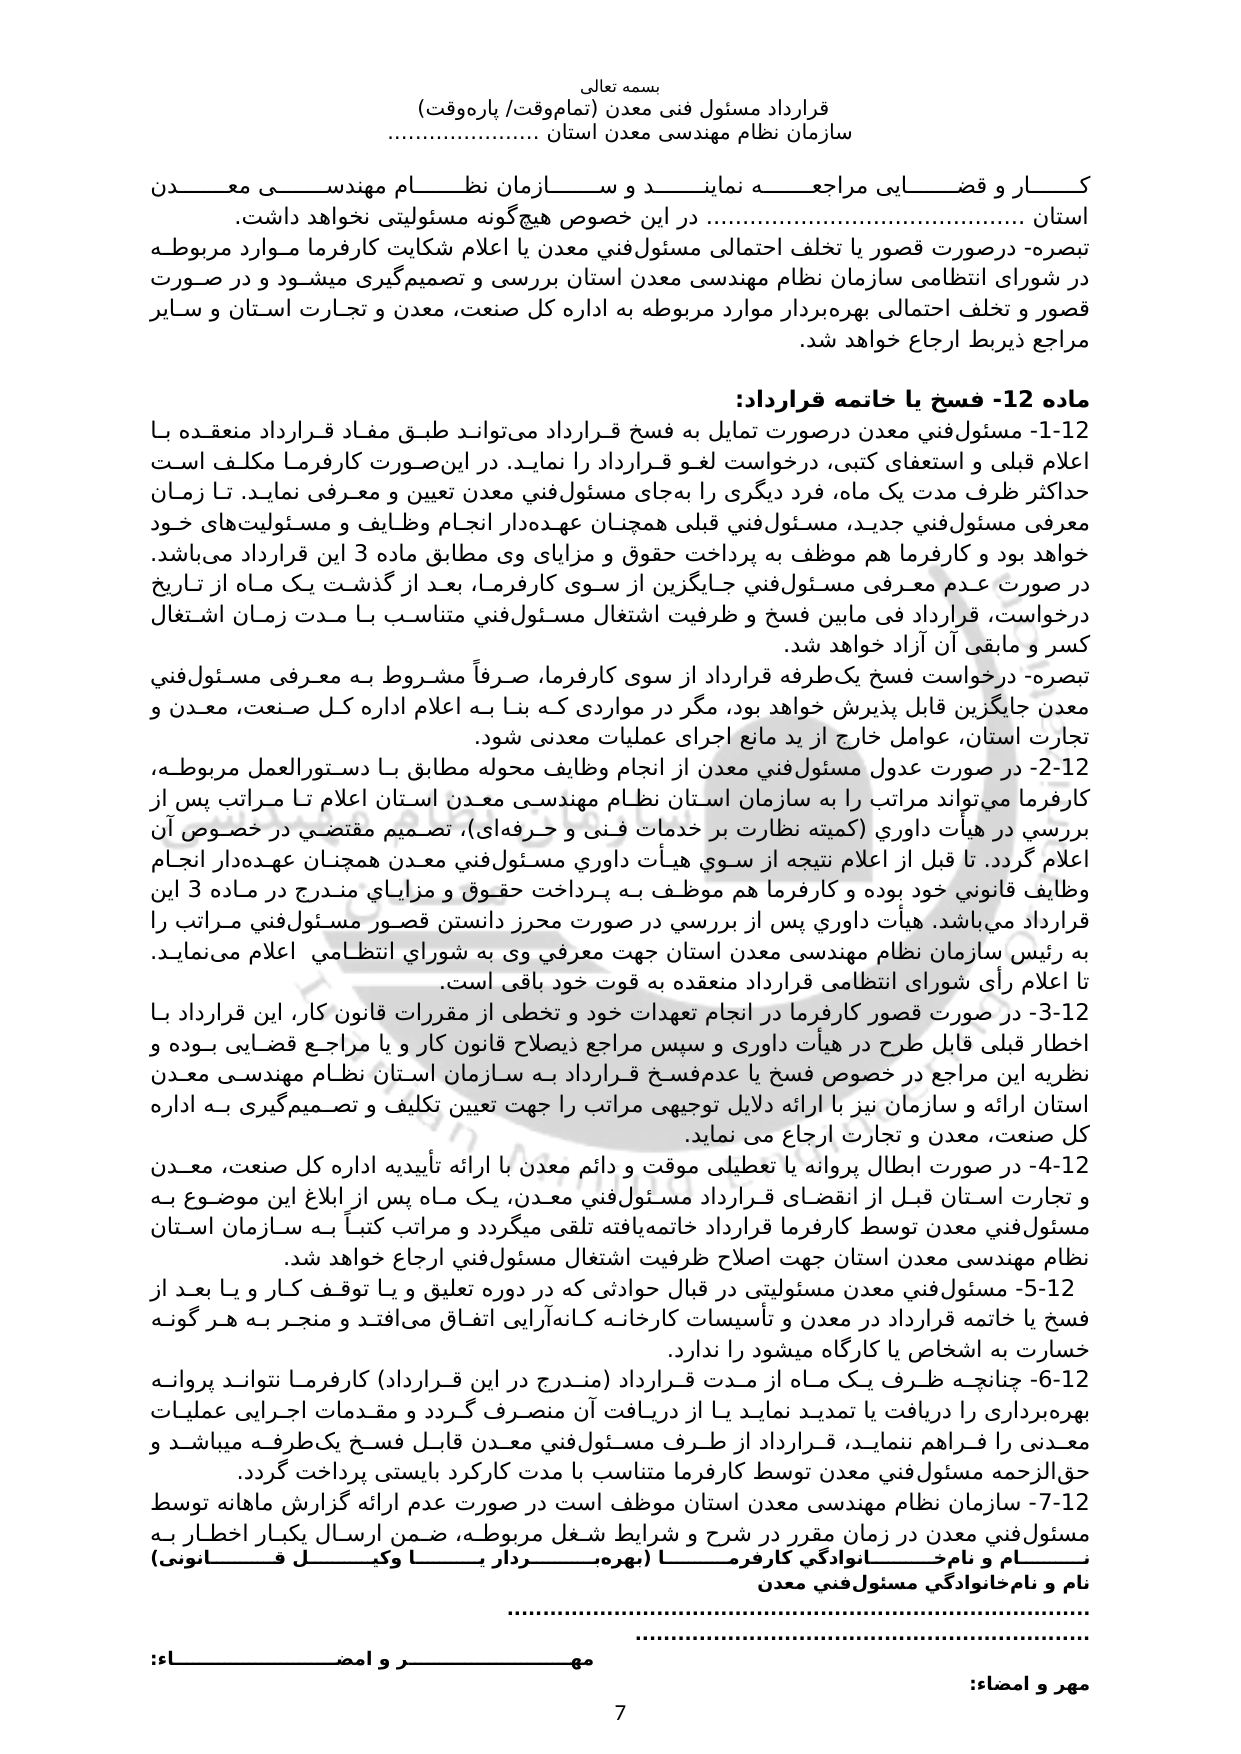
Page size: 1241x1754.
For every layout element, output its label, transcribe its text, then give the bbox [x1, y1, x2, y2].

text 1-12- مسئول‌فني معدن درصورت تمایل به فسخ قرارداد می‌تواند طبق مفاد قرارداد منعقده با اعلام قبلی و استعفای کتبی، درخواست لغو قرارداد را نماید. در این‌صورت کارفرما مکلف است حداکثر ظرف مدت یک ماه، فرد دیگری را به‌جای مسئول‌فني معدن تعیین و معرفی نماید. تا زمان معرفی مسئول‌فني جدید، مسئول‌فني قبلی همچنان عهده‌دار انجام وظایف و مسئولیت‌های خود خواهد بود و کارفرما هم موظف به پرداخت حقوق و مزایای وی مطابق ماده 3 این قرارداد می‌باشد. در صورت عدم معرفی مسئول‌فني جایگزین از سوی کارفرما، بعد از گذشت یک ماه از تاریخ درخواست، قرارداد فی مابین فسخ و ظرفیت اشتغال مسئول‌فني متناسب با مدت زمان اشتغال کسر و مابقی آن آزاد خواهد شد. [150, 417, 1090, 658]
text تبصره- درصورت قصور یا تخلف احتمالی مسئول‌فني معدن یا اعلام شکایت کارفرما موارد مربوطه در شورای انتظامی سازمان نظام مهندسی معدن استان بررسی و تصمیم‌گیری میشود و در صورت قصور و تخلف احتمالی بهره‌بردار موارد مربوطه به اداره کل صنعت، معدن و تجارت استان و سایر مراجع ذیربط ارجاع خواهد شد. [150, 234, 1090, 352]
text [150, 1489, 1090, 1546]
text 3-12- در صورت قصور کارفرما در انجام تعهدات خود و تخطی از مقررات قانون کار، این قرارداد با اخطار قبلی قابل طرح در هیأت داوری و سپس مراجع ذیصلاح قانون کار و یا مراجع قضایی بوده و نظریه این مراجع در خصوص فسخ یا عدم‌فسخ قرارداد به سازمان استان نظام مهندسی معدن استان ارائه و سازمان نیز با ارائه دلایل توجیهی مراتب را جهت تعیین تکلیف و تصمیم‌گیری به اداره کل صنعت، معدن و تجارت ارجاع می نماید. [150, 999, 1090, 1148]
text 2-12- در صورت عدول مسئول‌فني معدن از انجام وظايف محوله مطابق با دستورالعمل مربوطه، کارفرما مي‌تواند مراتب را به سازمان استان نظام مهندسی معدن استان اعلام تا مراتب پس از بررسي در هيأت داوري (کمیته نظارت بر خدمات فنی و حرفه‌ای)، تصميم مقتضي در خصوص آن اعلام گردد. تا قبل از اعلام نتيجه از سوي هيأت داوري مسئول‌فني معدن همچنان عهده‌دار انجام وظايف قانوني خود بوده و كارفرما هم موظف به پرداخت حقوق و مزاياي مندرج در ماده 3 اين قرارداد مي‌باشد. هيأت داوري پس از بررسي در صورت محرز دانستن قصور مسئول‌فني مراتب را به رئیس سازمان نظام مهندسی معدن استان جهت معرفي وی به شوراي انتظامي اعلام می‌نماید. تا اعلام رأی شورای انتظامی قرارداد منعقده به قوت خود باقی است. [150, 754, 1090, 995]
text 5-12- مسئول‌فني معدن مسئولیتی در قبال حوادثی که در دوره تعلیق و یا توقف کار و یا بعد از فسخ یا خاتمه قرارداد در معدن و تأسیسات کارخانه کانه‌آرایی اتفاق می‌افتد و منجر به هر گونه خسارت به اشخاص یا کارگاه میشود را ندارد. [150, 1275, 1090, 1363]
text 6-12- چنانچه ظرف یک ماه از مدت قرارداد (مندرج در این قرارداد) کارفرما نتواند پروانه بهره‌برداری را دریافت یا تمدید نماید یا از دریافت آن منصرف گردد و مقدمات اجرایی عملیات معدنی را فراهم ننماید، قرارداد از طرف مسئول‌فني معدن قابل فسخ یک‌طرفه میباشد و حق‌الزحمه مسئول‌فني معدن توسط کارفرما متناسب با مدت کارکرد بایستی پرداخت گردد. [150, 1367, 1090, 1485]
text ماده 12- فسخ یا خاتمه قرارداد: [150, 387, 1090, 413]
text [150, 173, 1090, 230]
text تبصره- درخواست فسخ یک‌طرفه قرارداد از سوی کارفرما، صرفاً مشروط به معرفی مسئول‌فني معدن جایگزین قابل پذیرش خواهد بود، مگر در مواردی که بنا به اعلام اداره کل صنعت، معدن و تجارت استان، عوامل خارج از ید مانع اجرای عملیات معدنی شود. [150, 662, 1090, 750]
text 4-12- در صورت ابطال پروانه یا تعطیلی موقت و دائم معدن با ارائه تأییدیه اداره کل صنعت، معدن و تجارت استان قبل از انقضای قرارداد مسئول‌فني معدن، یک ماه پس از ابلاغ این موضوع به مسئول‌فني معدن توسط کارفرما قرارداد خاتمه‌یافته تلقی میگردد و مراتب کتباً به سازمان استان نظام مهندسی معدن استان جهت اصلاح ظرفیت اشتغال مسئول‌فني ارجاع خواهد شد. [150, 1152, 1090, 1271]
